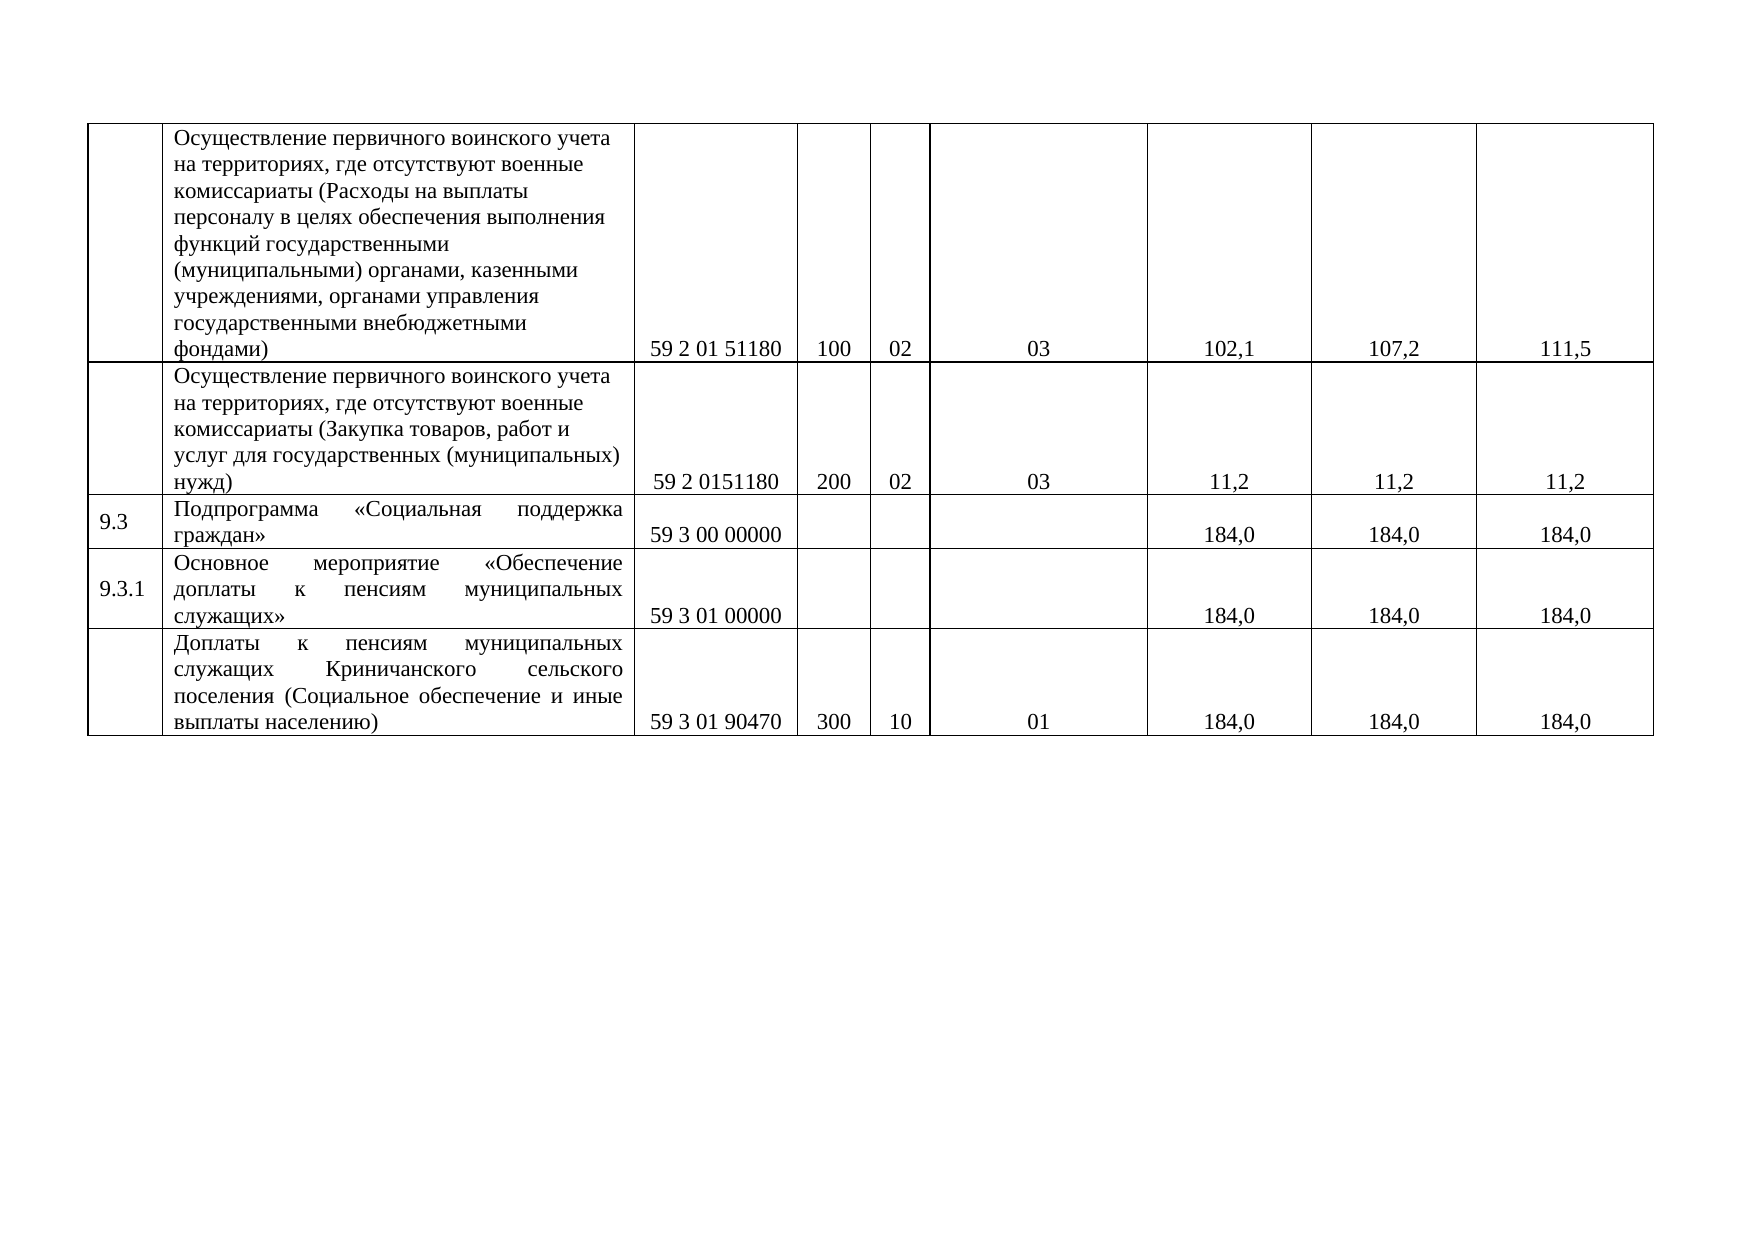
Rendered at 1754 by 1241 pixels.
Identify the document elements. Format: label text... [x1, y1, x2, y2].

table_cell 102,1 [1148, 124, 1311, 361]
table_cell [798, 495, 870, 548]
table_cell 9.3 [89, 495, 162, 548]
table_cell 11,2 [1312, 363, 1476, 494]
table_cell 59 2 01 51180 [635, 124, 797, 361]
table_cell 200 [798, 363, 870, 494]
table_cell [798, 549, 870, 628]
table_cell 300 [798, 629, 870, 734]
table_cell 107,2 [1312, 124, 1476, 361]
table_cell 184,0 [1148, 495, 1311, 548]
table_cell 11,2 [1148, 363, 1311, 494]
table_cell Основное мероприятие «Обеспечение доплаты к пенсиям муниципальных служащих» [163, 549, 634, 628]
table_cell 11,2 [1477, 363, 1653, 494]
table_cell 59 3 01 00000 [635, 549, 797, 628]
table_cell 9.3.1 [89, 549, 162, 628]
table_cell 184,0 [1477, 549, 1653, 628]
table_cell 184,0 [1312, 629, 1476, 734]
table_cell 184,0 [1312, 549, 1476, 628]
table_cell [871, 549, 929, 628]
table_cell 184,0 [1477, 495, 1653, 548]
table_cell Доплаты к пенсиям муниципальных служащих Криничанского сельского поселения (Социальное обеспечение и иные выплаты населению) [163, 629, 634, 734]
table_cell [89, 629, 162, 734]
table_cell 03 [931, 124, 1147, 361]
table_cell 184,0 [1312, 495, 1476, 548]
table_cell 01 [931, 629, 1147, 734]
table_cell [871, 495, 929, 548]
table_cell 02 [871, 363, 929, 494]
table_cell Осуществление первичного воинского учета на территориях, где отсутствуют военные комиссариаты (Расходы на выплаты персоналу в целях обеспечения выполнения функций государственными (муниципальными) органами, казенными учреждениями, органами управления государственными внебюджетными фондами) [163, 124, 634, 361]
table_cell 184,0 [1148, 629, 1311, 734]
table_cell 03 [931, 363, 1147, 494]
table_cell 59 3 01 90470 [635, 629, 797, 734]
table_cell 184,0 [1477, 629, 1653, 734]
table_cell 100 [798, 124, 870, 361]
table_cell 59 2 0151180 [635, 363, 797, 494]
table_cell 59 3 00 00000 [635, 495, 797, 548]
table_cell 02 [871, 124, 929, 361]
table_cell [89, 124, 162, 361]
table_cell Подпрограмма «Социальная поддержка граждан» [163, 495, 634, 548]
table_cell 111,5 [1477, 124, 1653, 361]
table_cell Осуществление первичного воинского учета на территориях, где отсутствуют военные комиссариаты (Закупка товаров, работ и услуг для государственных (муниципальных) нужд) [163, 363, 634, 494]
table_cell 184,0 [1148, 549, 1311, 628]
table_cell [89, 363, 162, 494]
table_cell [931, 495, 1147, 548]
table_cell 10 [871, 629, 929, 734]
table_cell [931, 549, 1147, 628]
